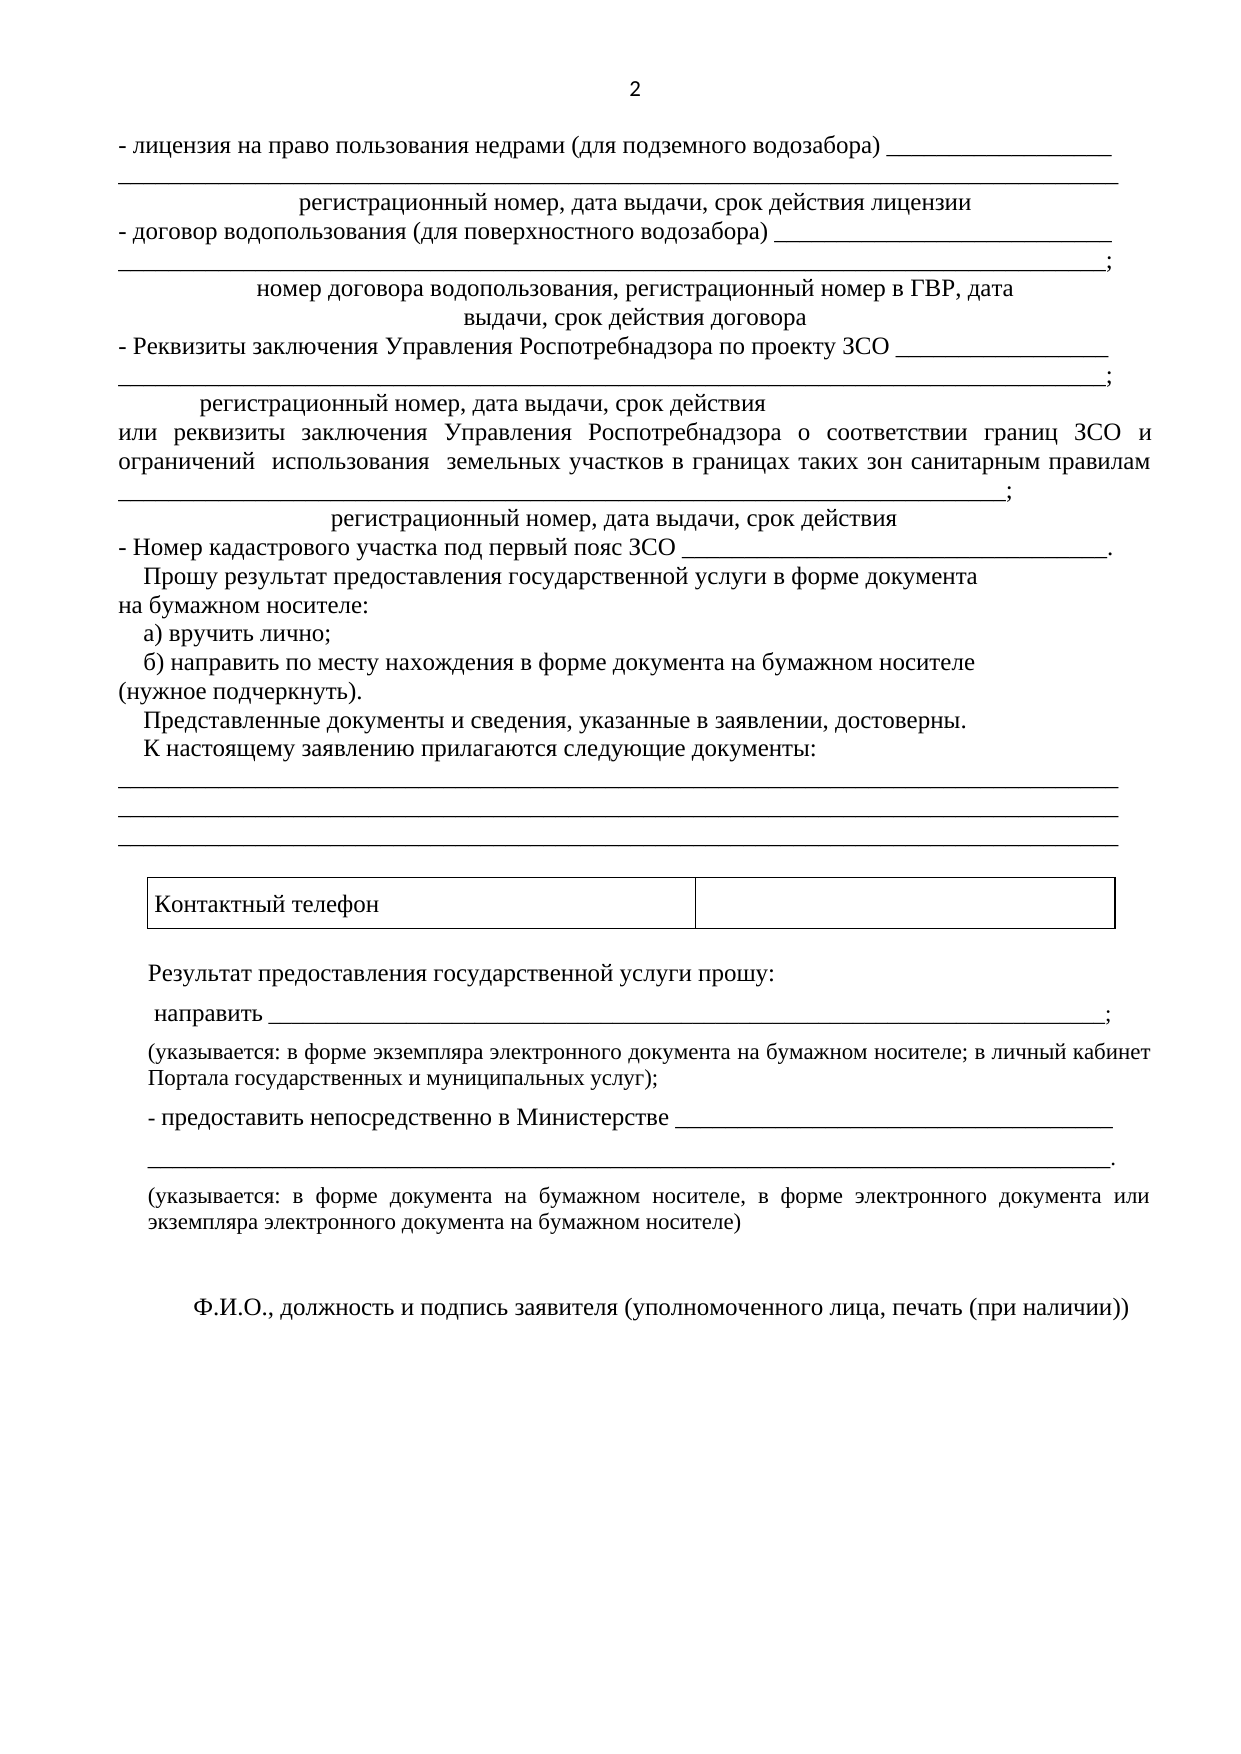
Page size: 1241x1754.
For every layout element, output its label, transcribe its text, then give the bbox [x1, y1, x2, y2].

text ________________________________________________________________________________ [118, 762, 1152, 791]
text Прошу результат предоставления государственной услуги в форме документа [118, 561, 1152, 590]
text (указывается: в форме экземпляра электронного документа на бумажном носителе; в личный кабинет Портала государственных и муниципальных услуг); [148, 1038, 1152, 1091]
table_header Контактный телефон [148, 878, 695, 928]
text регистрационный номер, дата выдачи, срок действия [118, 503, 1152, 532]
text (нужное подчеркнуть). [118, 676, 1152, 705]
text - лицензия на право пользования недрами (для подземного водозабора) __________________ [118, 130, 1152, 158]
text К настоящему заявлению прилагаются следующие документы: [118, 733, 1152, 762]
text номер договора водопользования, регистрационный номер в ГВР, дата [118, 273, 1152, 302]
text б) направить по месту нахождения в форме документа на бумажном носителе [118, 647, 1152, 676]
text Представленные документы и сведения, указанные в заявлении, достоверны. [118, 705, 1152, 733]
text а) вручить лично; [118, 618, 1152, 647]
text регистрационный номер, дата выдачи, срок действия лицензии [118, 187, 1152, 216]
text ________________________________________________________________________________ [118, 158, 1152, 187]
text регистрационный номер, дата выдачи, срок действия [118, 388, 1152, 417]
text - Реквизиты заключения Управления Роспотребнадзора по проекту ЗСО _________________ [118, 331, 1152, 360]
text - предоставить непосредственно в Министерстве ___________________________________ [148, 1102, 1152, 1131]
text _____________________________________________________________________________. [148, 1142, 1152, 1171]
text _______________________________________________________________________________; [118, 245, 1152, 273]
table_header [696, 878, 1114, 928]
text (указывается: в форме документа на бумажном носителе, в форме электронного документа или экземпляра электронного документа на бумажном носителе) [148, 1182, 1152, 1235]
text - договор водопользования (для поверхностного водозабора) ___________________________ [118, 216, 1152, 245]
list Ф.И.О., должность и подпись заявителя (уполномоченного лица, печать (при наличии)) [193, 1292, 1152, 1321]
text _______________________________________________________________________________; [118, 360, 1152, 388]
text ________________________________________________________________________________ [118, 791, 1152, 820]
text или реквизиты заключения Управления Роспотребнадзора о соответствии границ ЗСО и ограничений использования земельных участков в границах таких зон санитарным правилам _______________________________________________________________________; [118, 417, 1152, 503]
text - Номер кадастрового участка под первый пояс ЗСО __________________________________. [118, 532, 1152, 561]
text выдачи, срок действия договора [118, 302, 1152, 331]
text ________________________________________________________________________________ [118, 820, 1152, 848]
text на бумажном носителе: [118, 590, 1152, 618]
text направить _________________________________________________________________________; [148, 998, 1152, 1027]
text Результат предоставления государственной услуги прошу: [148, 958, 1152, 987]
